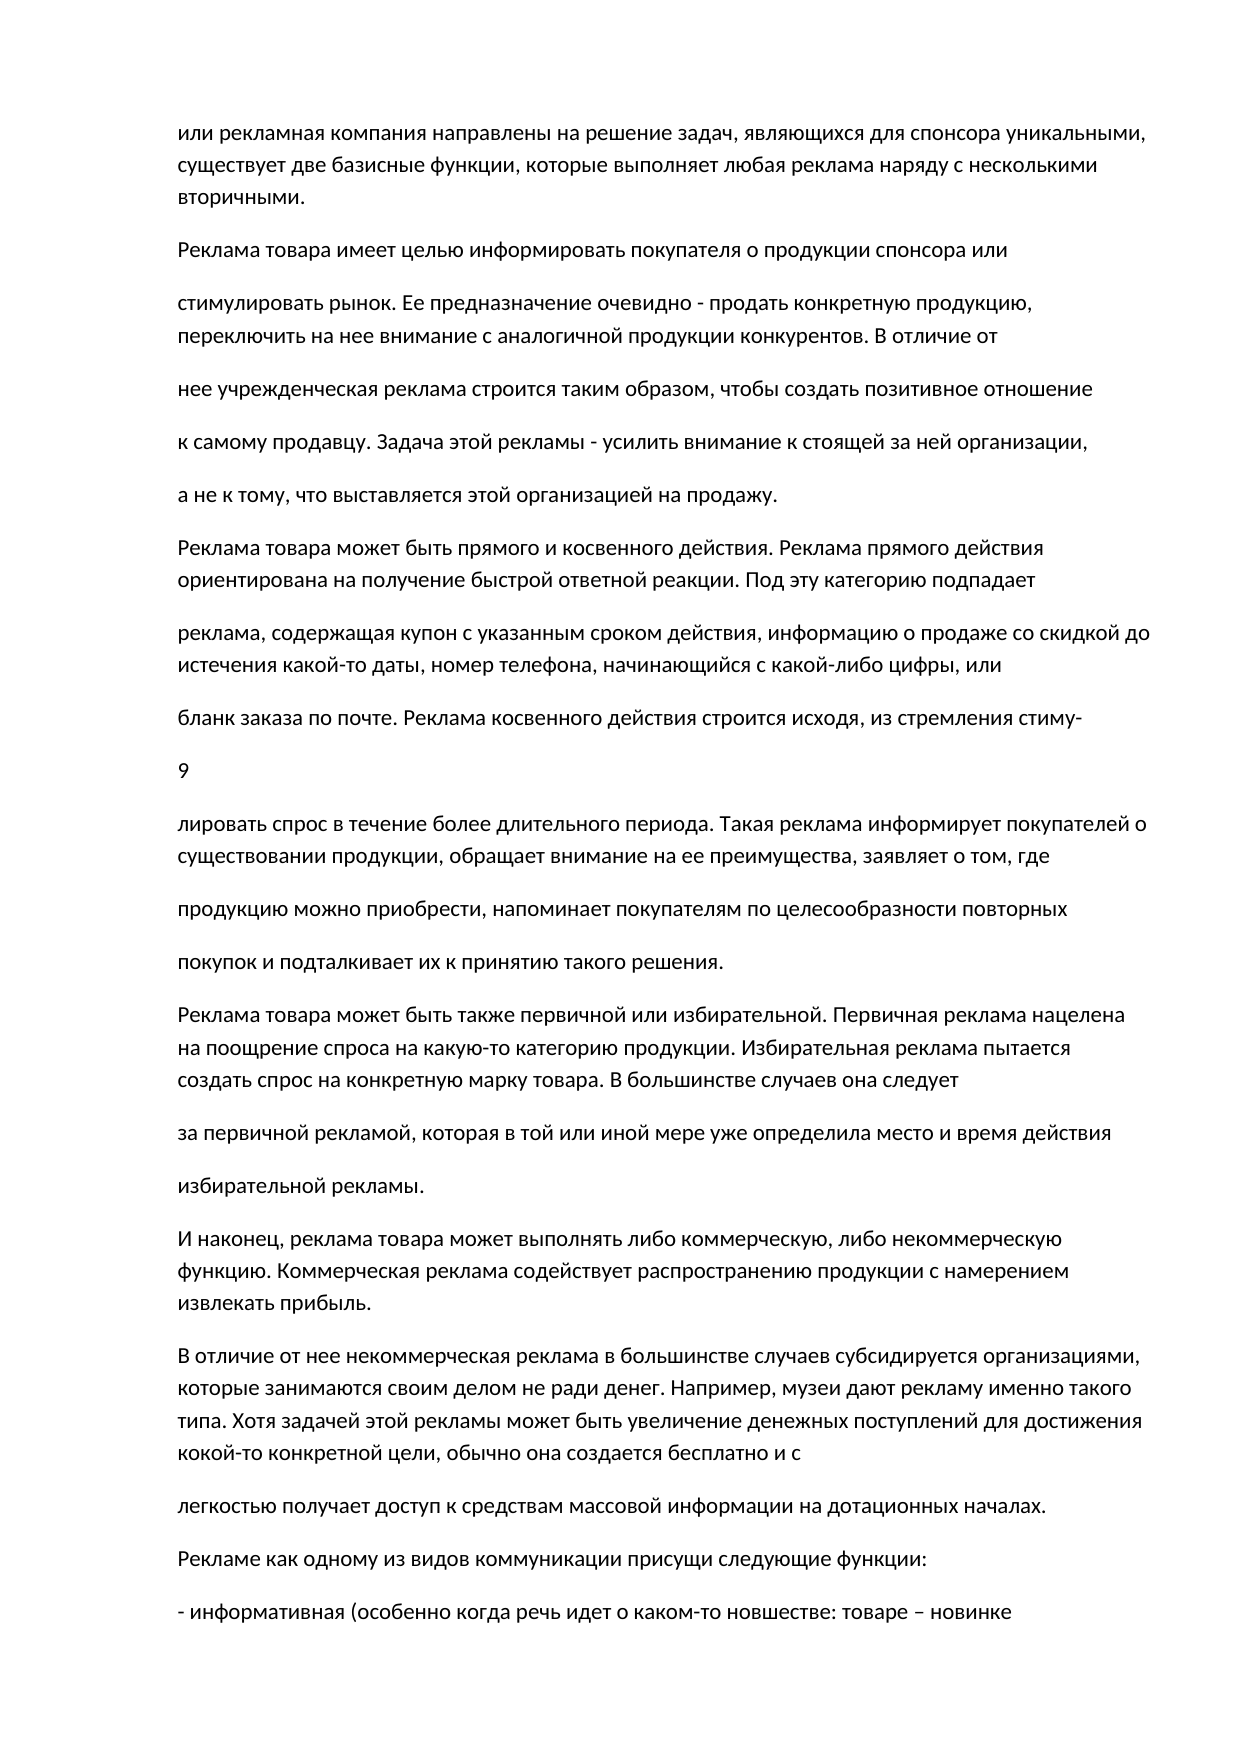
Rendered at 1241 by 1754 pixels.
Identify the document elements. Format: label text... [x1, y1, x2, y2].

text легкостью получает доступ к средствам массовой информации на дотационных началах. [177, 1491, 1152, 1519]
text Реклама товара имеет целью информировать покупателя о продукции спонсора или [177, 236, 1152, 263]
text бланк заказа по почте. Реклама косвенного действия строится исходя, из стремления стиму- [177, 703, 1152, 731]
text продукцию можно приобрести, напоминает покупателям по целесообразности повторных [177, 894, 1152, 922]
text Реклама товара может быть также первичной или избирательной. Первичная реклама нацелена на поощрение спроса на какую-то категорию продукции. Избирательная реклама пытается создать спрос на конкретную марку товара. В большинстве случаев она следует [177, 1001, 1152, 1093]
text или рекламная компания направлены на решение задач, являющихся для спонсора уникальными, существует две базисные функции, которые выполняет любая реклама наряду с несколькими вторичными. [177, 118, 1152, 211]
text за первичной рекламой, которая в той или иной мере уже определила место и время действия [177, 1118, 1152, 1146]
text Рекламе как одному из видов коммуникации присущи следующие функции: [177, 1544, 1152, 1572]
text стимулировать рынок. Ее предназначение очевидно - продать конкретную продукцию, переключить на нее внимание с аналогичной продукции конкурентов. В отличие от [177, 288, 1152, 349]
text В отличие от нее некоммерческая реклама в большинстве случаев субсидируется организациями, которые занимаются своим делом не ради денег. Например, музеи дают рекламу именно такого типа. Хотя задачей этой рекламы может быть увеличение денежных поступлений для достижения кокой-то конкретной цели, обычно она создается бесплатно и с [177, 1341, 1152, 1466]
text а не к тому, что выставляется этой организацией на продажу. [177, 480, 1152, 508]
text к самому продавцу. Задача этой рекламы - усилить внимание к стоящей за ней организации, [177, 427, 1152, 455]
text - информативная (особенно когда речь идет о каком-то новшестве: товаре – новинке [177, 1597, 1152, 1625]
text реклама, содержащая купон с указанным сроком действия, информацию о продаже со скидкой до истечения какой-то даты, номер телефона, начинающийся с какой-либо цифры, или [177, 618, 1152, 678]
text нее учрежденческая реклама строится таким образом, чтобы создать позитивное отношение [177, 374, 1152, 402]
text покупок и подталкивает их к принятию такого решения. [177, 947, 1152, 976]
text лировать спрос в течение более длительного периода. Такая реклама информирует покупателей о существовании продукции, обращает внимание на ее преимущества, заявляет о том, где [177, 809, 1152, 869]
text 9 [177, 756, 1152, 784]
text избирательной рекламы. [177, 1171, 1152, 1199]
text Реклама товара может быть прямого и косвенного действия. Реклама прямого действия ориентирована на получение быстрой ответной реакции. Под эту категорию подпадает [177, 533, 1152, 593]
text И наконец, реклама товара может выполнять либо коммерческую, либо некоммерческую функцию. Коммерческая реклама содействует распространению продукции с намерением извлекать прибыль. [177, 1224, 1152, 1316]
